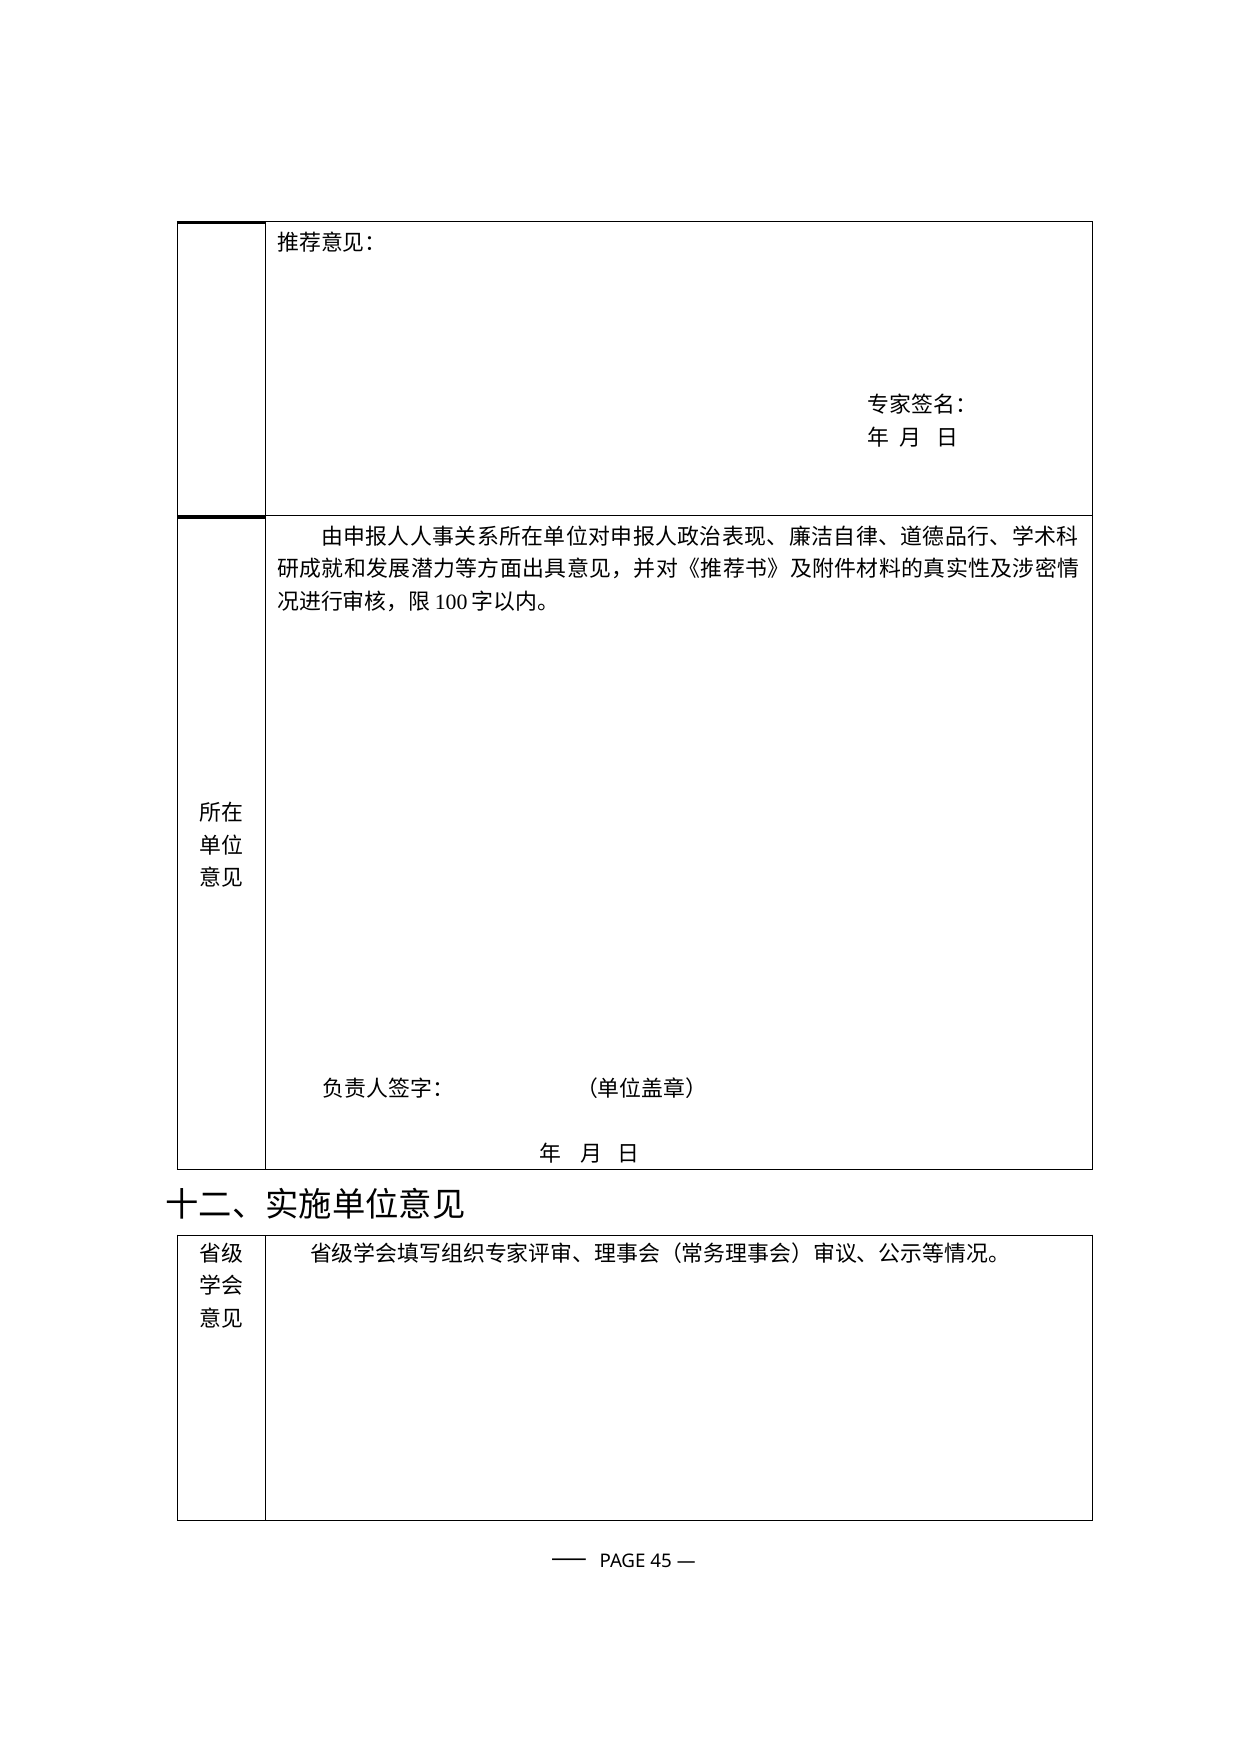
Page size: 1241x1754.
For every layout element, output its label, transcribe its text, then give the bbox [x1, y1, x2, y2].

text 十二、实施单位意见 [165, 1169, 1087, 1234]
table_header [266, 1236, 1092, 1520]
table_cell 所在 单位 意见 [178, 519, 265, 1168]
table_cell 由申报人人事关系所在单位对申报人政治表现、廉洁自律、道德品行、学术科研成就和发展潜力等方面出具意见，并对《推荐书》及附件材料的真实性及涉密情况进行审核，限100字以内。 负责人签字： （单位盖章） 年 月 日 [266, 516, 1092, 1168]
table_header 省级 学会 意见 [178, 1236, 265, 1520]
table_cell 推荐意见： 专家签名： 年 月 日 [266, 222, 1092, 515]
